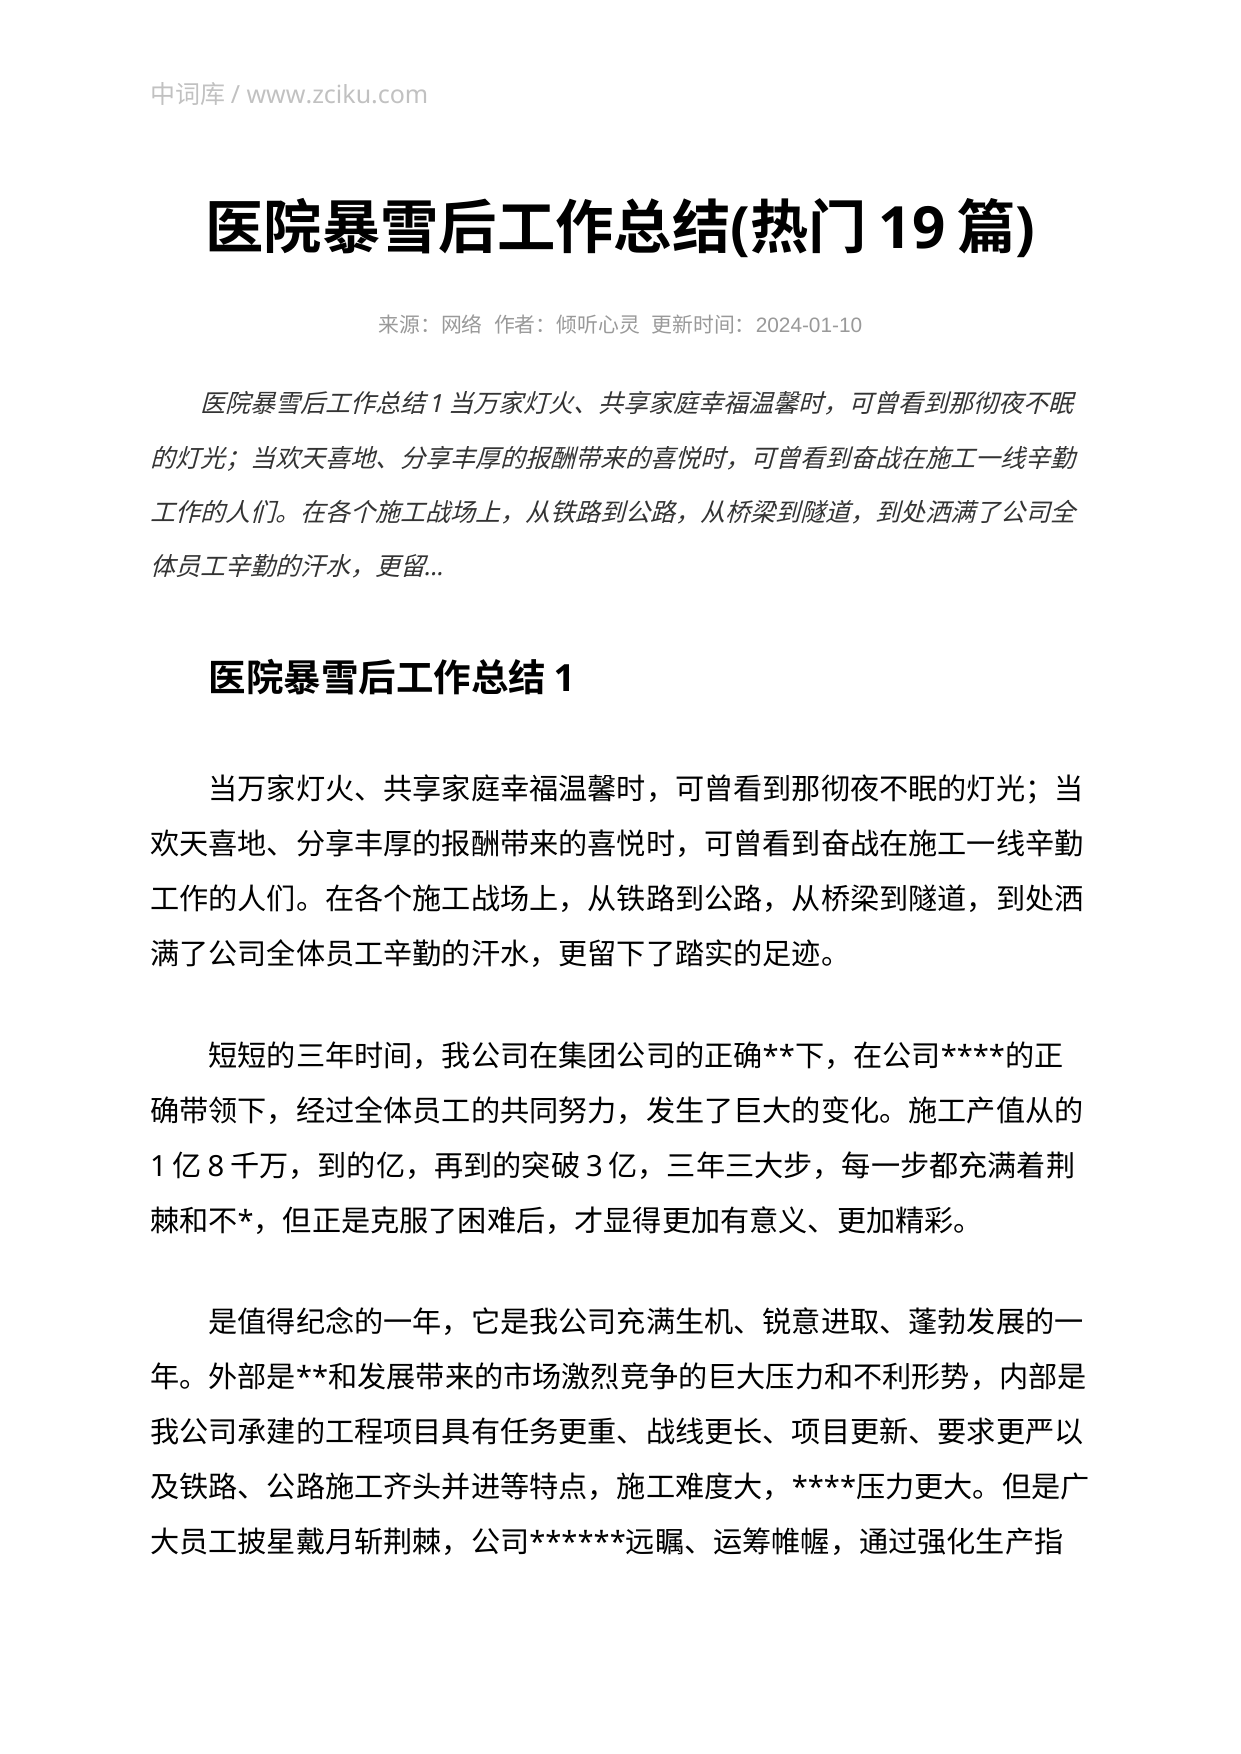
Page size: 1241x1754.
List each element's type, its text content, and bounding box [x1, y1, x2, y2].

text 来源：网络 作者：倾听心灵 更新时间：2024-01-10 [150, 313, 1090, 337]
subtitle 医院暴雪后工作总结(热门19篇) [150, 181, 1090, 266]
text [150, 1299, 1090, 1561]
text 短短的三年时间，我公司在集团公司的正确**下，在公司****的正确带领下，经过全体员工的共同努力，发生了巨大的变化。施工产值从的1亿8千万，到的亿，再到的突破3亿，三年三大步，每一步都充满着荆棘和不*，但正是克服了困难后，才显得更加有意义、更加精彩。 [150, 1032, 1090, 1239]
text 医院暴雪后工作总结1当万家灯火、共享家庭幸福温馨时，可曾看到那彻夜不眠的灯光；当欢天喜地、分享丰厚的报酬带来的喜悦时，可曾看到奋战在施工一线辛勤工作的人们。在各个施工战场上，从铁路到公路，从桥梁到隧道，到处洒满了公司全体员工辛勤的汗水，更留... [150, 384, 1090, 583]
text 医院暴雪后工作总结1 [150, 648, 1090, 703]
text 当万家灯火、共享家庭幸福温馨时，可曾看到那彻夜不眠的灯光；当欢天喜地、分享丰厚的报酬带来的喜悦时，可曾看到奋战在施工一线辛勤工作的人们。在各个施工战场上，从铁路到公路，从桥梁到隧道，到处洒满了公司全体员工辛勤的汗水，更留下了踏实的足迹。 [150, 766, 1090, 973]
